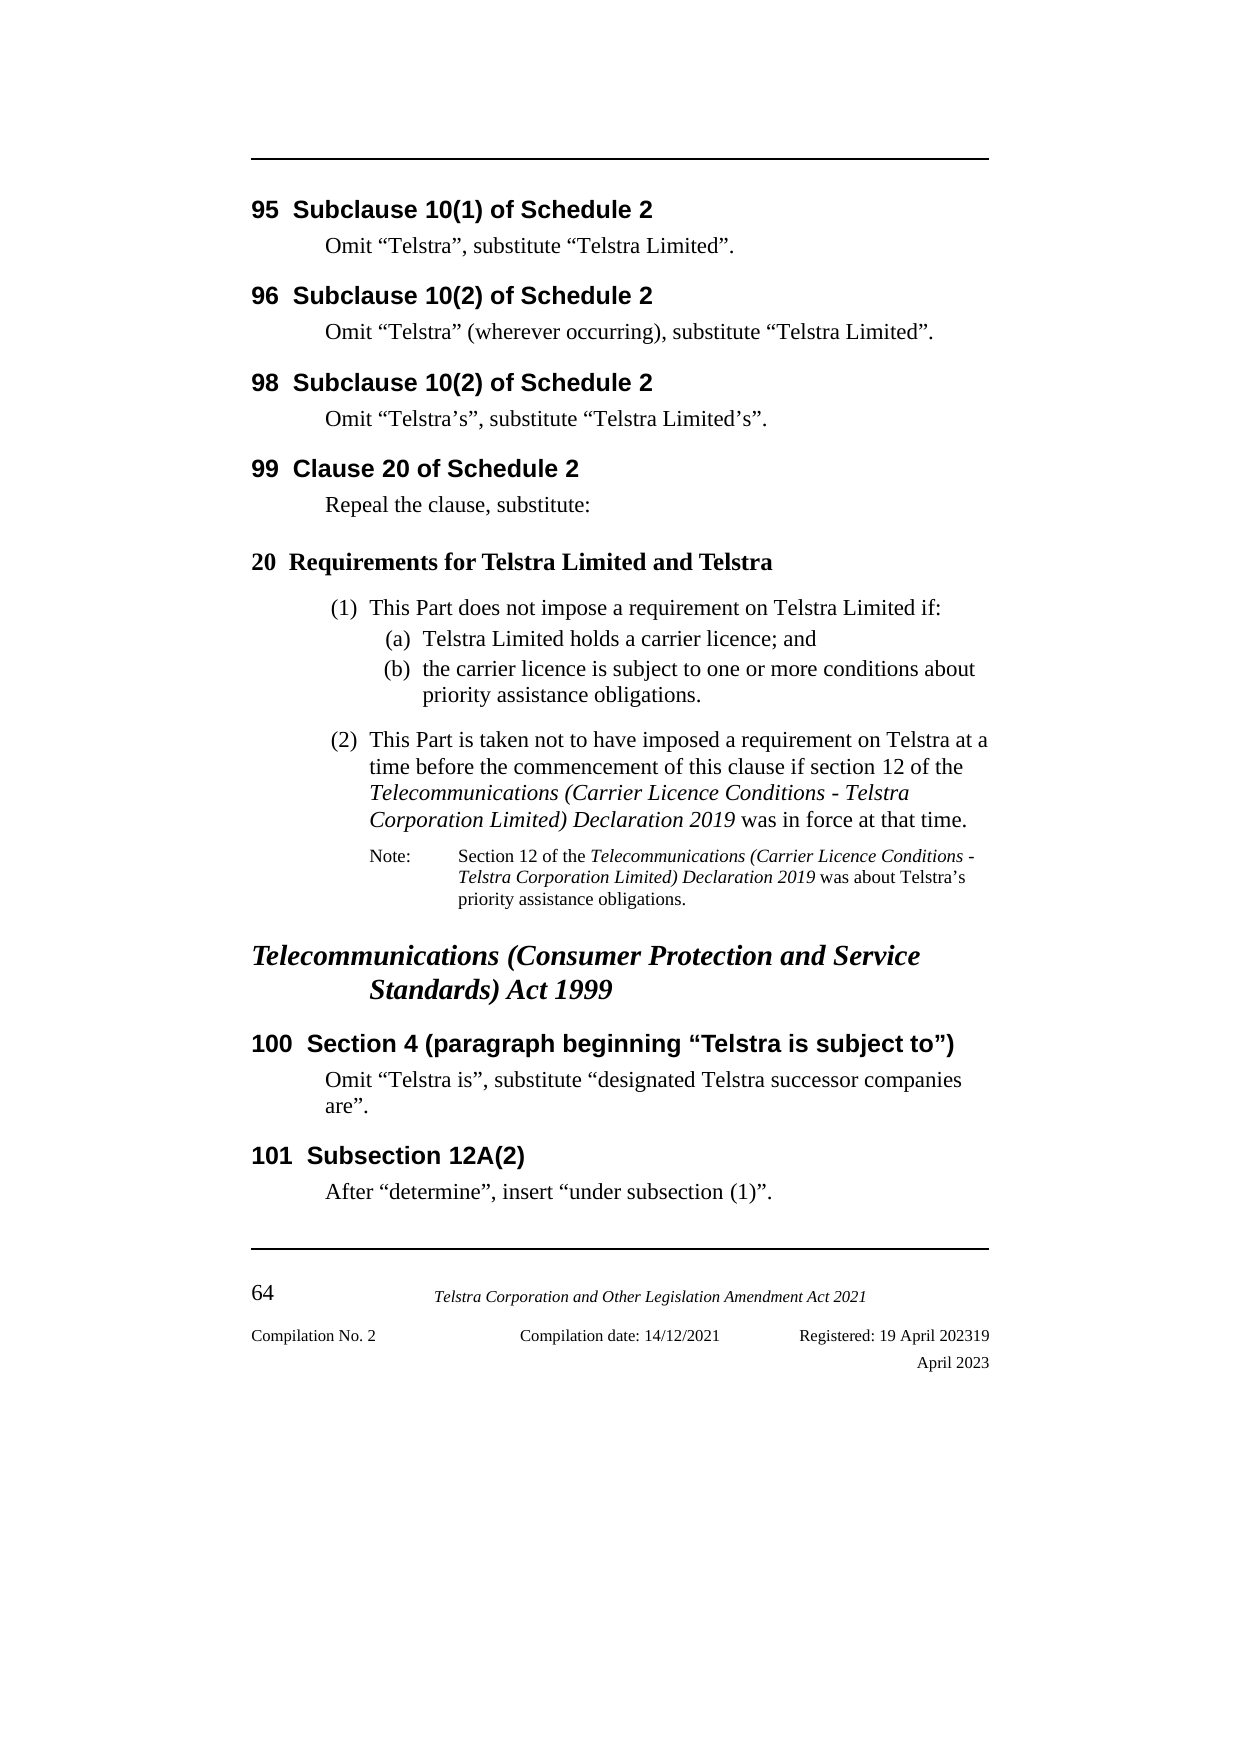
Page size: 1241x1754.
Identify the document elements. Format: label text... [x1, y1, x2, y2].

text After “determine”, insert “under subsection (1)”. [325, 1178, 989, 1205]
text Omit “Telstra” (wherever occurring), substitute “Telstra Limited”. [325, 318, 989, 345]
text 98 Subclause 10(2) of Schedule 2 [251, 368, 989, 396]
text Note: Section 12 of the Telecommunications (Carrier Licence Conditions - Telstra Corporation Limited) Declaration 2019 was about Telstra’s priority assistance obligations. [369, 845, 989, 909]
text 96 Subclause 10(2) of Schedule 2 [251, 281, 989, 310]
text Omit “Telstra”, substitute “Telstra Limited”. [325, 232, 989, 258]
text (a) Telstra Limited holds a carrier licence; and [251, 624, 989, 651]
text (b) the carrier licence is subject to one or more conditions about priority assistance obligations. [251, 655, 989, 708]
text 101 Subsection 12A(2) [251, 1141, 989, 1170]
text Omit “Telstra is”, substitute “designated Telstra successor companies are”. [325, 1066, 989, 1118]
text Telecommunications (Consumer Protection and Service Standards) Act 1999 [251, 938, 989, 1006]
text Repeal the clause, substitute: [325, 491, 989, 517]
text 95 Subclause 10(1) of Schedule 2 [251, 195, 989, 224]
text 20 Requirements for Telstra Limited and Telstra [251, 547, 989, 575]
text Omit “Telstra’s”, substitute “Telstra Limited’s”. [325, 405, 989, 431]
text (2) This Part is taken not to have imposed a requirement on Telstra at a time before the commencement of this clause if section 12 of the Telecommunications (Carrier Licence Conditions - Telstra Corporation Limited) Declaration 2019 was in force at that time. [251, 727, 989, 832]
text 99 Clause 20 of Schedule 2 [251, 454, 989, 483]
text 100 Section 4 (paragraph beginning “Telstra is subject to”) [251, 1028, 989, 1057]
text (1) This Part does not impose a requirement on Telstra Limited if: [251, 594, 989, 620]
